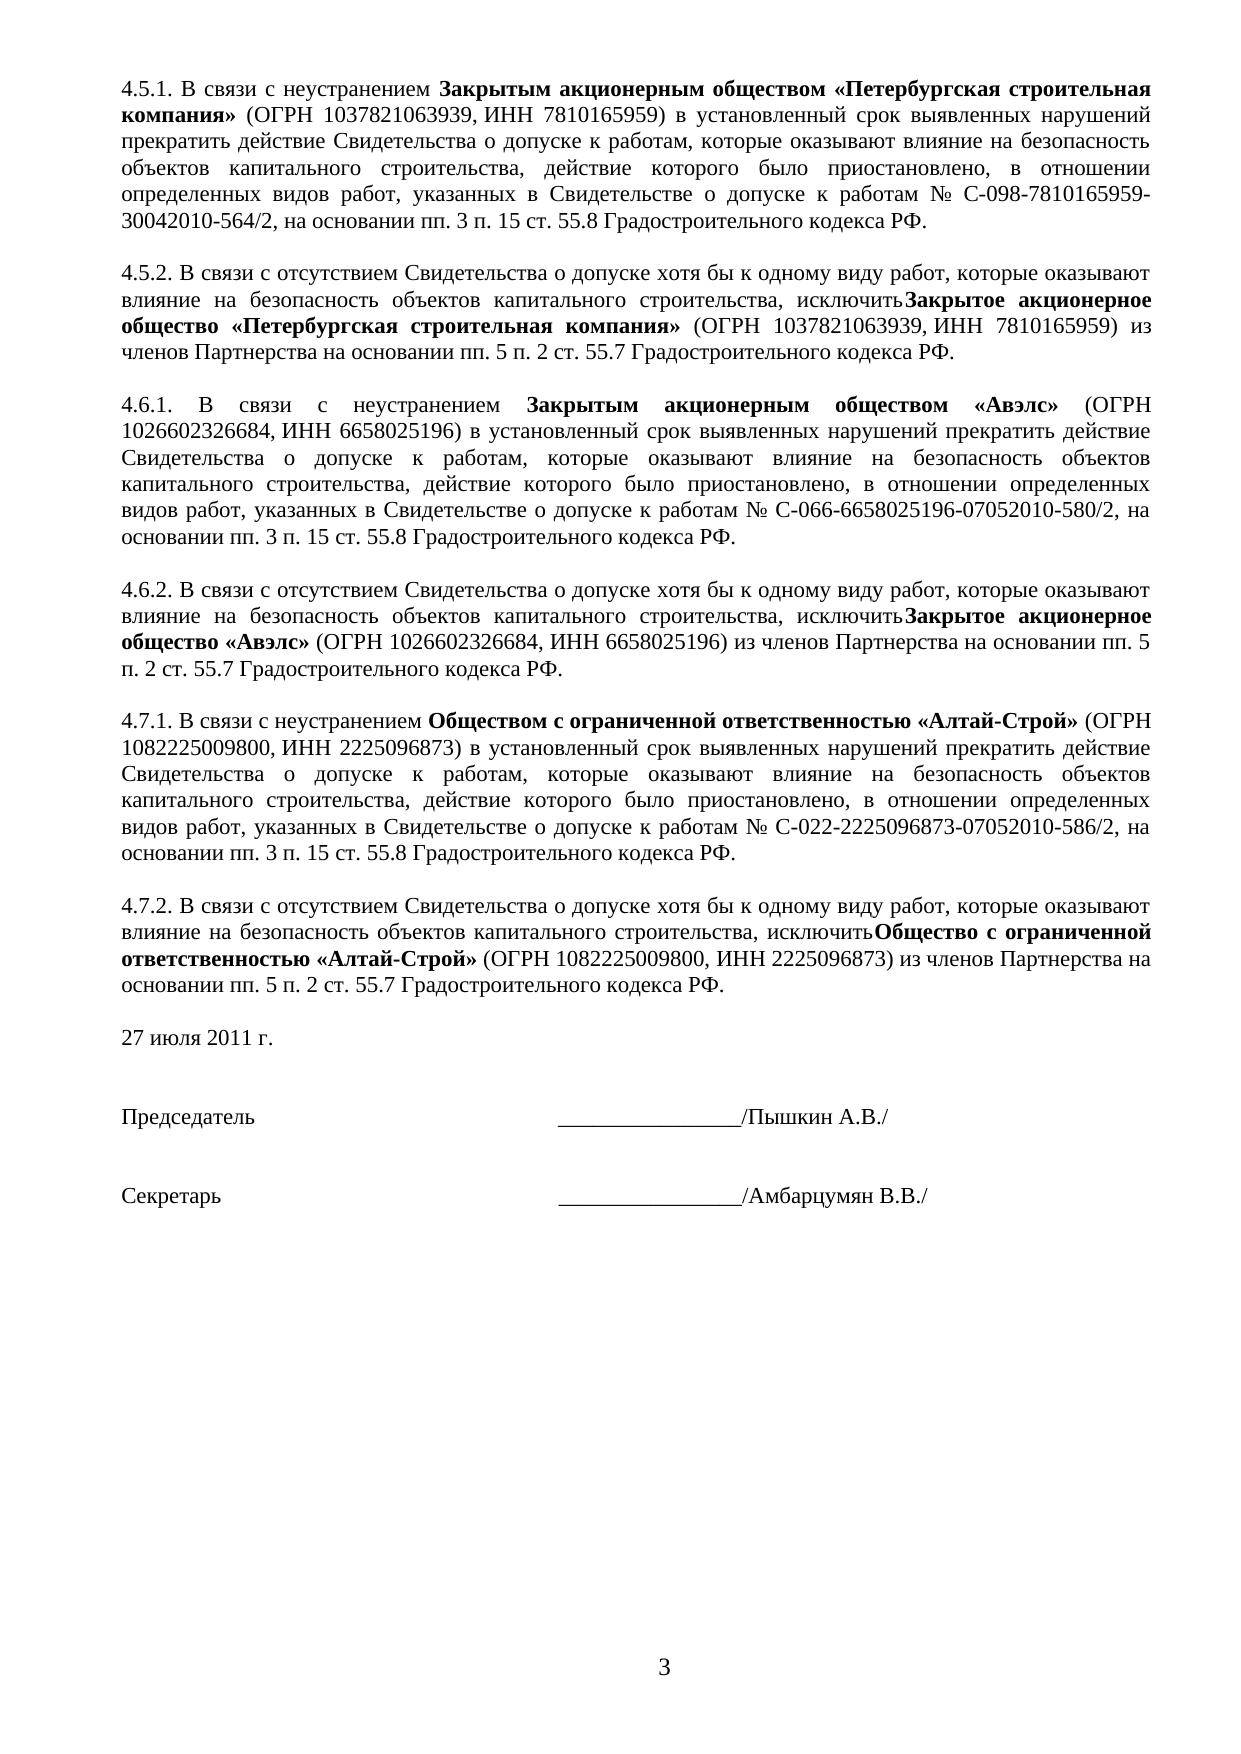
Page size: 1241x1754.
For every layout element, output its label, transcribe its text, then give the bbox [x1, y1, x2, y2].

text 4.6.2. В связи с отсутствием Свидетельства о допуске хотя бы к одному виду работ, которые оказывают влияние на безопасность объектов капитального строительства, исключить Закрытое акционерное общество «Авэлс» (ОГРН 1026602326684, ИНН 6658025196) из членов Партнерства на основании пп. 5 п. 2 ст. 55.7 Градостроительного кодекса РФ. [121, 576, 1152, 681]
text 4.7.1. В связи с неустранением Обществом с ограниченной ответственностью «Алтай-Строй» (ОГРН 1082225009800, ИНН 2225096873) в установленный срок выявленных нарушений прекратить действие Свидетельства о допуске к работам, которые оказывают влияние на безопасность объектов капитального строительства, действие которого было приостановлено, в отношении определенных видов работ, указанных в Свидетельстве о допуске к работам № С-022-2225096873-07052010-586/2, на основании пп. 3 п. 15 ст. 55.8 Градостроительного кодекса РФ. [121, 707, 1152, 866]
text 4.7.2. В связи с отсутствием Свидетельства о допуске хотя бы к одному виду работ, которые оказывают влияние на безопасность объектов капитального строительства, исключить Общество с ограниченной ответственностью «Алтай-Строй» (ОГРН 1082225009800, ИНН 2225096873) из членов Партнерства на основании пп. 5 п. 2 ст. 55.7 Градостроительного кодекса РФ. [121, 892, 1152, 997]
text 4.6.1. В связи с неустранением Закрытым акционерным обществом «Авэлс» (ОГРН 1026602326684, ИНН 6658025196) в установленный срок выявленных нарушений прекратить действие Свидетельства о допуске к работам, которые оказывают влияние на безопасность объектов капитального строительства, действие которого было приостановлено, в отношении определенных видов работ, указанных в Свидетельстве о допуске к работам № С-066-6658025196-07052010-580/2, на основании пп. 3 п. 15 ст. 55.8 Градостроительного кодекса РФ. [121, 391, 1152, 549]
text 27 июля 2011 г. [121, 1024, 1152, 1050]
text Секретарь ________________/Амбарцумян В.В./ [121, 1182, 1152, 1208]
text 4.5.2. В связи с отсутствием Свидетельства о допуске хотя бы к одному виду работ, которые оказывают влияние на безопасность объектов капитального строительства, исключить Закрытое акционерное общество «Петербургская строительная компания» (ОГРН 1037821063939, ИНН 7810165959) из членов Партнерства на основании пп. 5 п. 2 ст. 55.7 Градостроительного кодекса РФ. [121, 259, 1152, 365]
text Председатель ________________/Пышкин А.В./ [121, 1103, 1152, 1129]
